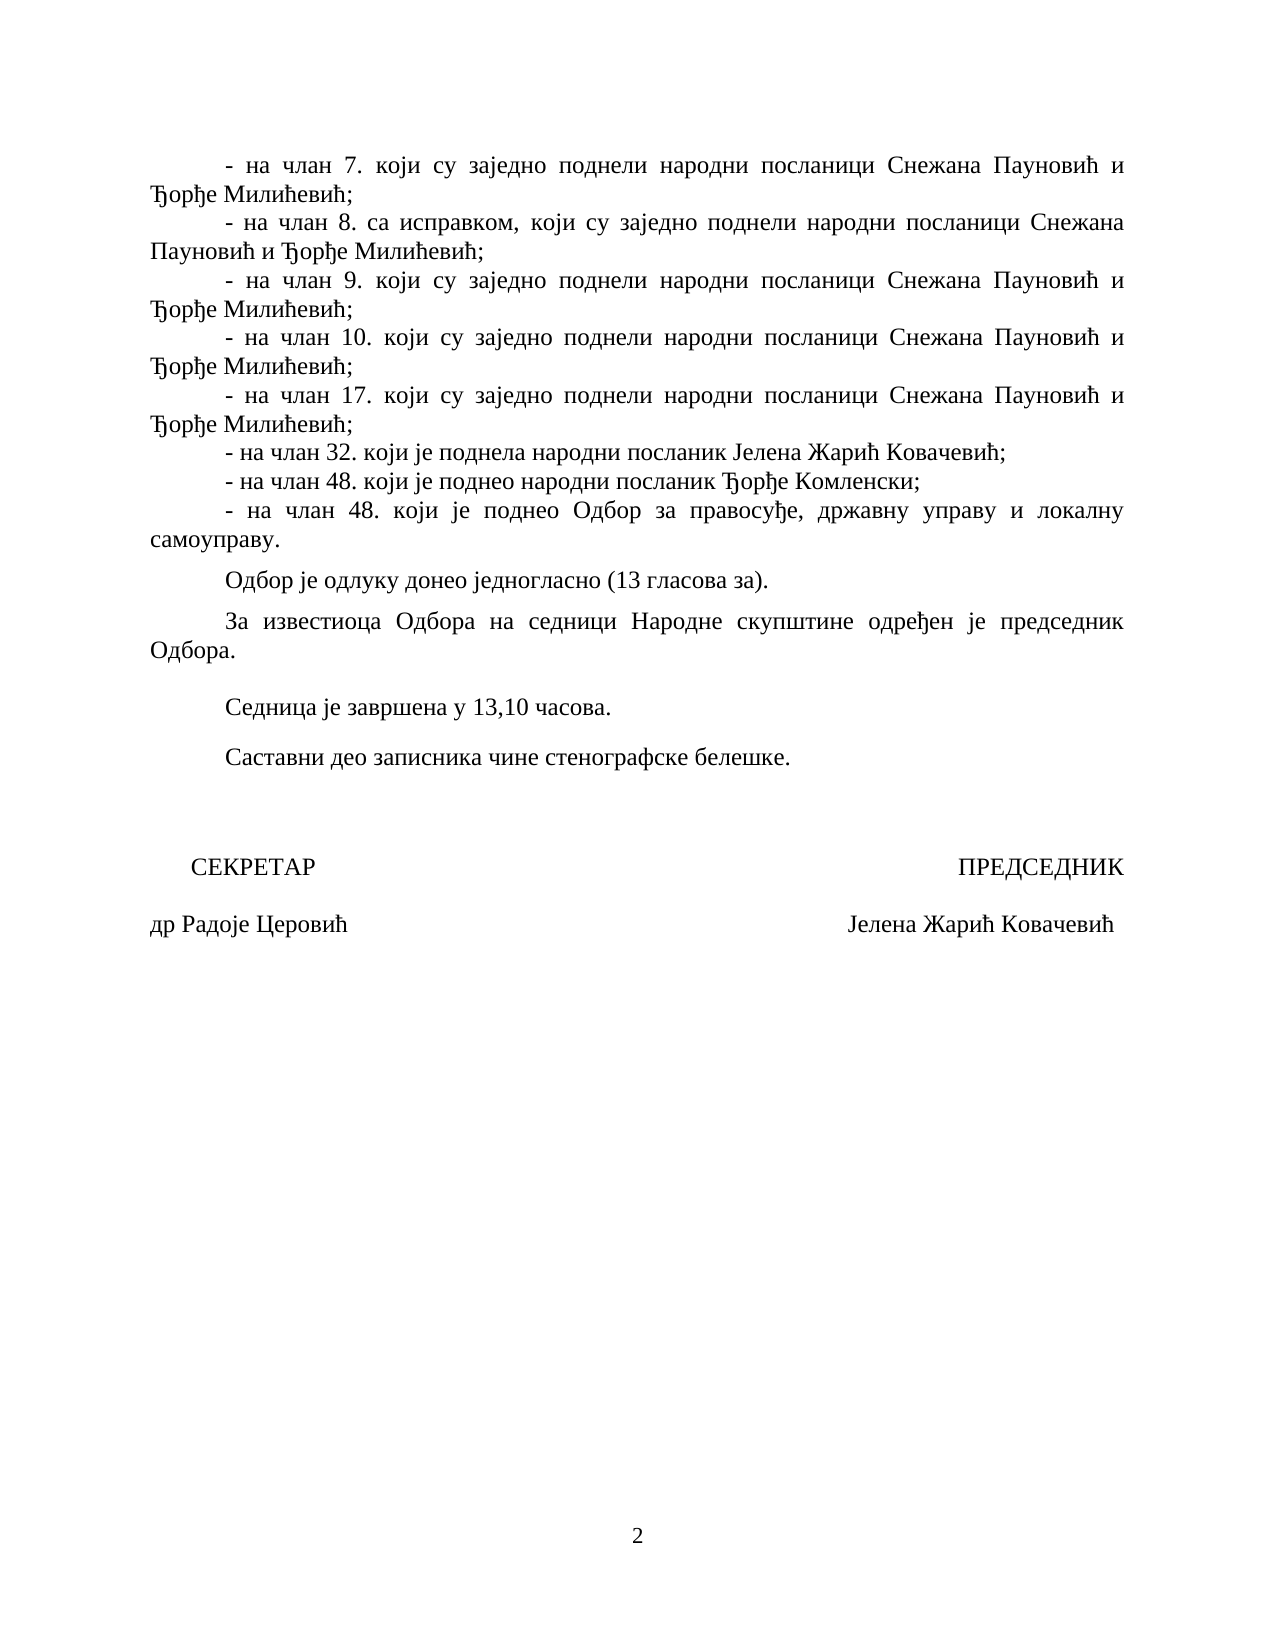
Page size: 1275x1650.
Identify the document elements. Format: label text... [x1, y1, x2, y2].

text - на члан 48. који је поднео народни посланик Ђорђе Комленски; [150, 466, 1125, 495]
text - на члан 7. који су заједно поднели народни посланици Снежана Пауновић и Ђорђе Милићевић; [150, 150, 1125, 207]
text - на члан 32. који је поднела народни посланик Јелена Жарић Ковачевић; [150, 437, 1125, 466]
text Саставни део записника чине стенографске белешке. [150, 742, 1125, 771]
text - на члан 48. који је поднео Одбор за правосуђе, државну управу и локалну самоуправу. [150, 495, 1125, 552]
text - на члан 10. који су заједно поднели народни посланици Снежана Пауновић и Ђорђе Милићевић; [150, 322, 1125, 380]
text СЕКРЕТАР ПРЕДСЕДНИК [150, 852, 1125, 909]
text Седница је завршена у 13,10 часова. [150, 692, 1125, 721]
text Одбор је одлуку донео једногласно (13 гласова за). [150, 565, 1125, 594]
text За известиоца Одбора на седници Народне скупштине одређен је председник Одбора. [150, 606, 1125, 664]
text - на члан 8. са исправком, који су заједно поднели народни посланици Снежана Пауновић и Ђорђе Милићевић; [150, 207, 1125, 265]
text - на члан 9. који су заједно поднели народни посланици Снежана Пауновић и Ђорђе Милићевић; [150, 265, 1125, 322]
text др Радоје Церовић Јелена Жарић Ковачевић [150, 909, 1125, 938]
text - на члан 17. који су заједно поднели народни посланици Снежана Пауновић и Ђорђе Милићевић; [150, 380, 1125, 437]
